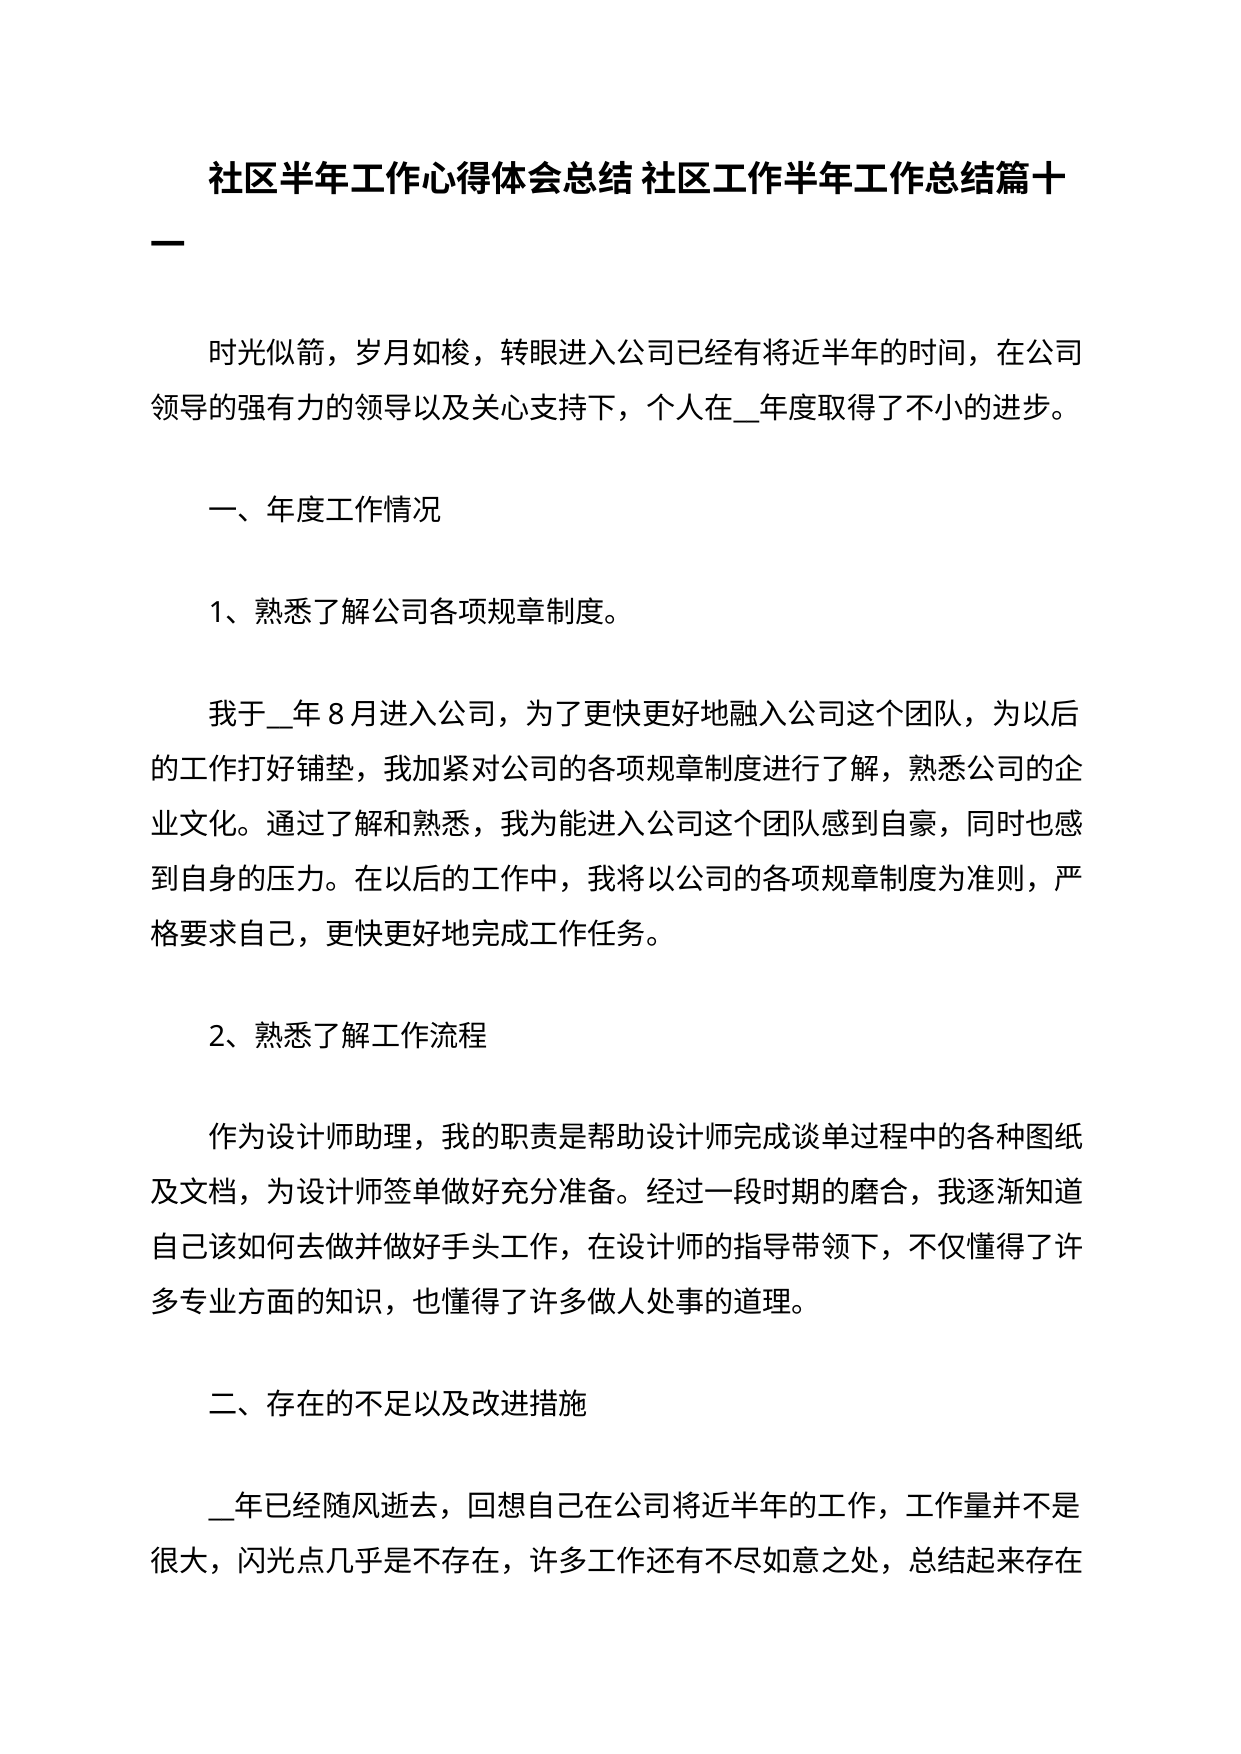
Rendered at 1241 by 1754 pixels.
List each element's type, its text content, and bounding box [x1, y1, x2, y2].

text 2、熟悉了解工作流程 [150, 1012, 1090, 1054]
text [150, 1482, 1090, 1579]
text 二、存在的不足以及改进措施 [150, 1381, 1090, 1423]
text 作为设计师助理，我的职责是帮助设计师完成谈单过程中的各种图纸及文档，为设计师签单做好充分准备。经过一段时期的磨合，我逐渐知道自己该如何去做并做好手头工作，在设计师的指导带领下，不仅懂得了许多专业方面的知识，也懂得了许多做人处事的道理。 [150, 1114, 1090, 1321]
text 1、熟悉了解公司各项规章制度。 [150, 589, 1090, 631]
text 社区半年工作心得体会总结 社区工作半年工作总结篇十一 [150, 150, 1090, 268]
text 时光似箭，岁月如梭，转眼进入公司已经有将近半年的时间，在公司领导的强有力的领导以及关心支持下，个人在__年度取得了不小的进步。 [150, 330, 1090, 427]
text 我于__年8月进入公司，为了更快更好地融入公司这个团队，为以后的工作打好铺垫，我加紧对公司的各项规章制度进行了解，熟悉公司的企业文化。通过了解和熟悉，我为能进入公司这个团队感到自豪，同时也感到自身的压力。在以后的工作中，我将以公司的各项规章制度为准则，严格要求自己，更快更好地完成工作任务。 [150, 691, 1090, 953]
text 一、年度工作情况 [150, 487, 1090, 529]
